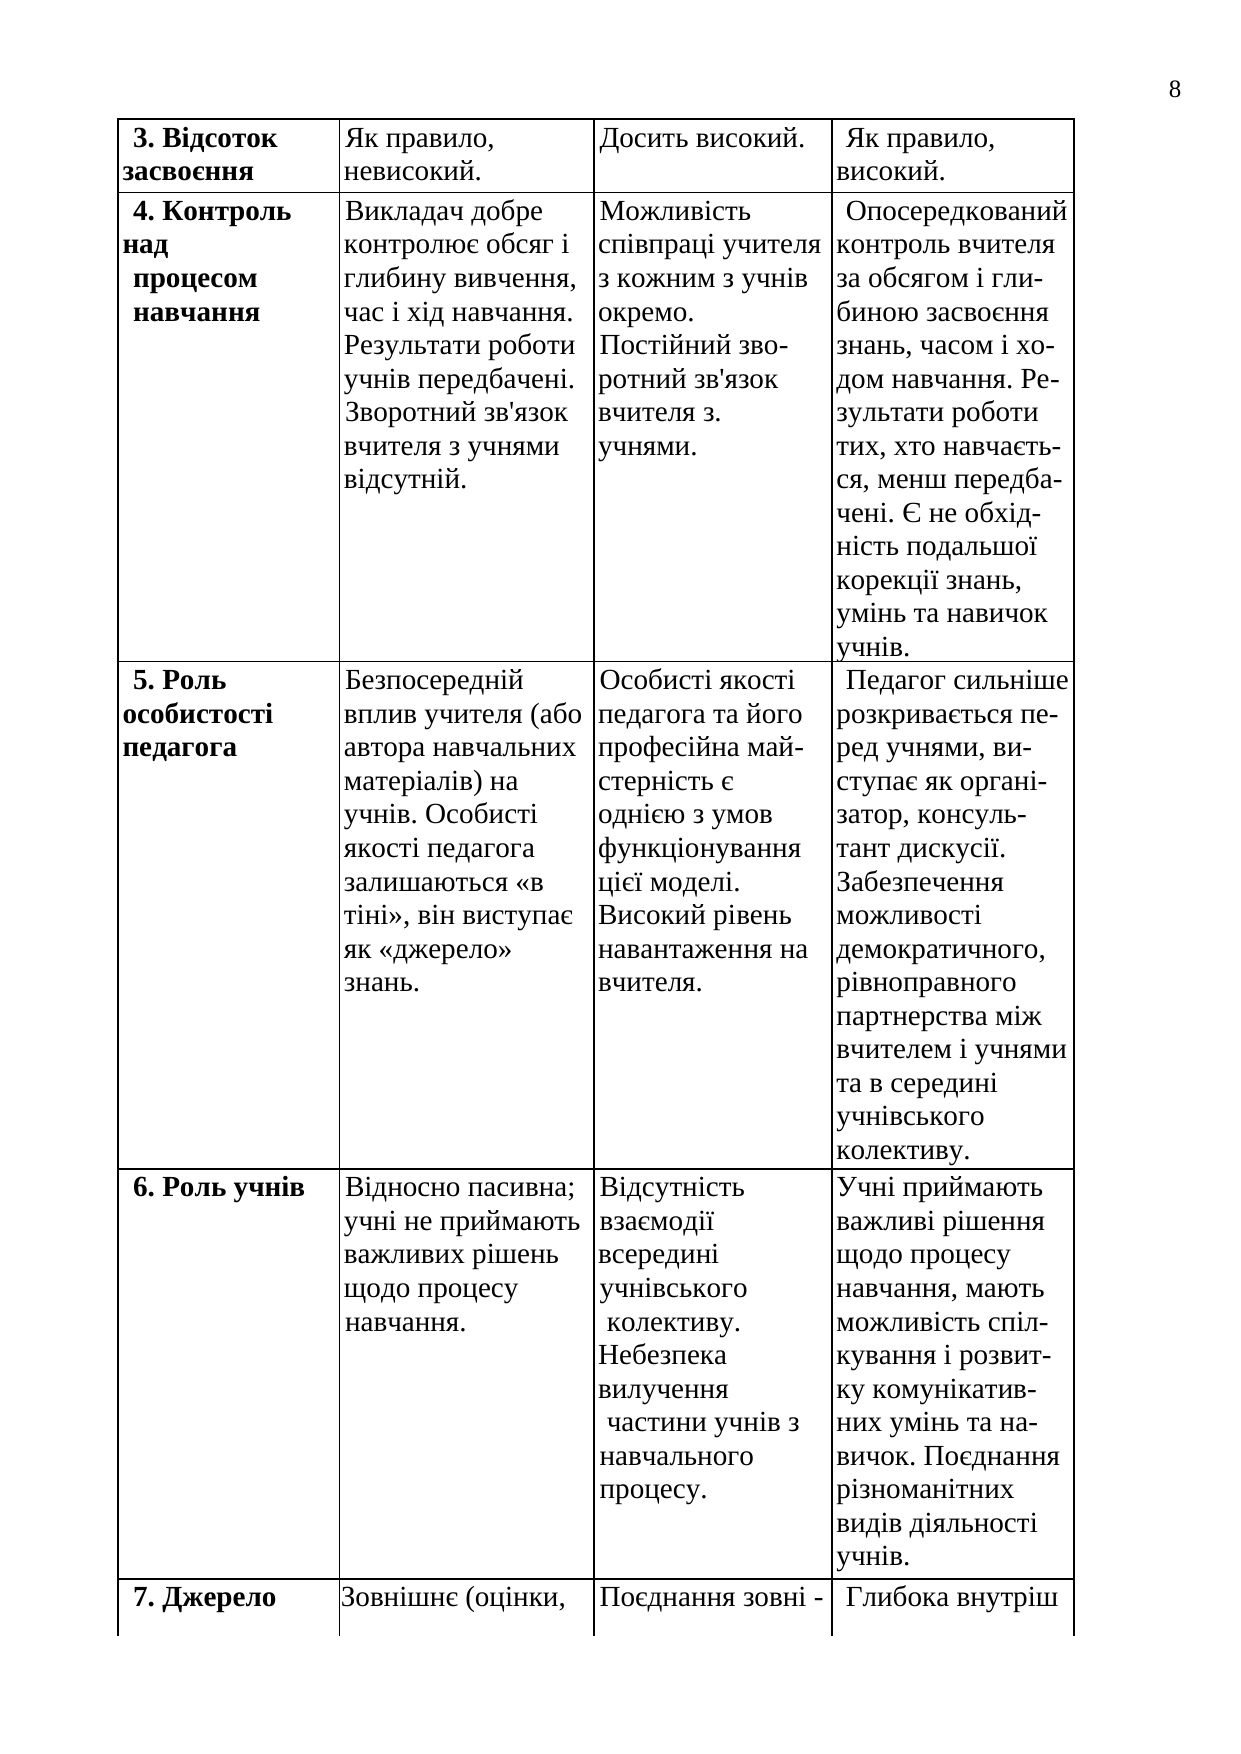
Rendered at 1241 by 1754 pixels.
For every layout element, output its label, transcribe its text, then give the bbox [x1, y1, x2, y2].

table_cell Особисті якості педагога та його професійна майстерність є однією з умов функціонування цієї моделі. Високий рівень навантаження на вчителя. [595, 662, 831, 1168]
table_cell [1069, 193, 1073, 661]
table_cell Поєднання зовні -шніх (оцінки, педагог, батьки, суспільство) та внутрішніх (інтерес самого учня) мотивів. [595, 1580, 831, 1636]
table_cell Можливість співпраці учителя з кожним з учнів окремо. Постійний зворотний зв'язок вчителя з. учнями. [595, 193, 831, 661]
table_cell 6. Роль учнів [119, 1170, 339, 1578]
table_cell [119, 1580, 339, 1636]
table_cell Викладач добре контролює обсяг і глибину вивчення, час і хід навчання. Результати роботи учнів передбачені. Зворотний зв'язок вчителя з учнями відсутній. [340, 193, 593, 661]
table_cell Учні приймають важливі рішення щодо процесу навчання, мають можливість спіл- кування і розвит- ку комунікатив- них умінь та навичок. Поєднання різноманітних видів діяльності учнів. [833, 1170, 1073, 1578]
table_cell Як правило, невисокий. [340, 120, 593, 191]
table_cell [340, 1580, 593, 1636]
table_cell Як правило, високий. [833, 120, 1073, 191]
table_cell 5. Роль особистості педагога [119, 662, 339, 1168]
table_cell 3. Відсоток засвоєння [119, 120, 339, 191]
table_cell Педагог сильніше розкривається перед учнями, виступає як організатор, консультант дискусії. Забезпечення можливості демократичного, рівноправного партнерства між вчителем і учнями та в середині учнівського колективу. [833, 662, 1073, 1168]
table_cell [833, 1580, 1073, 1636]
table_cell Відсутність взаємодії всередині учнівського колективу. Небезпека вилучення частини учнів з навчального процесу. [595, 1170, 831, 1578]
table_cell Безпосередній вплив учителя (або автора навчальних матеріалів) на учнів. Особисті якості педагога залишаються «в тіні», він виступає як «джерело» знань. [340, 662, 593, 1168]
table_cell Досить високий. [595, 120, 831, 191]
table_cell 4. Контроль над процесом навчання [119, 193, 339, 661]
table_cell Відносно пасивна; учні не приймають важливих рішень щодо процесу навчання. [340, 1170, 593, 1578]
